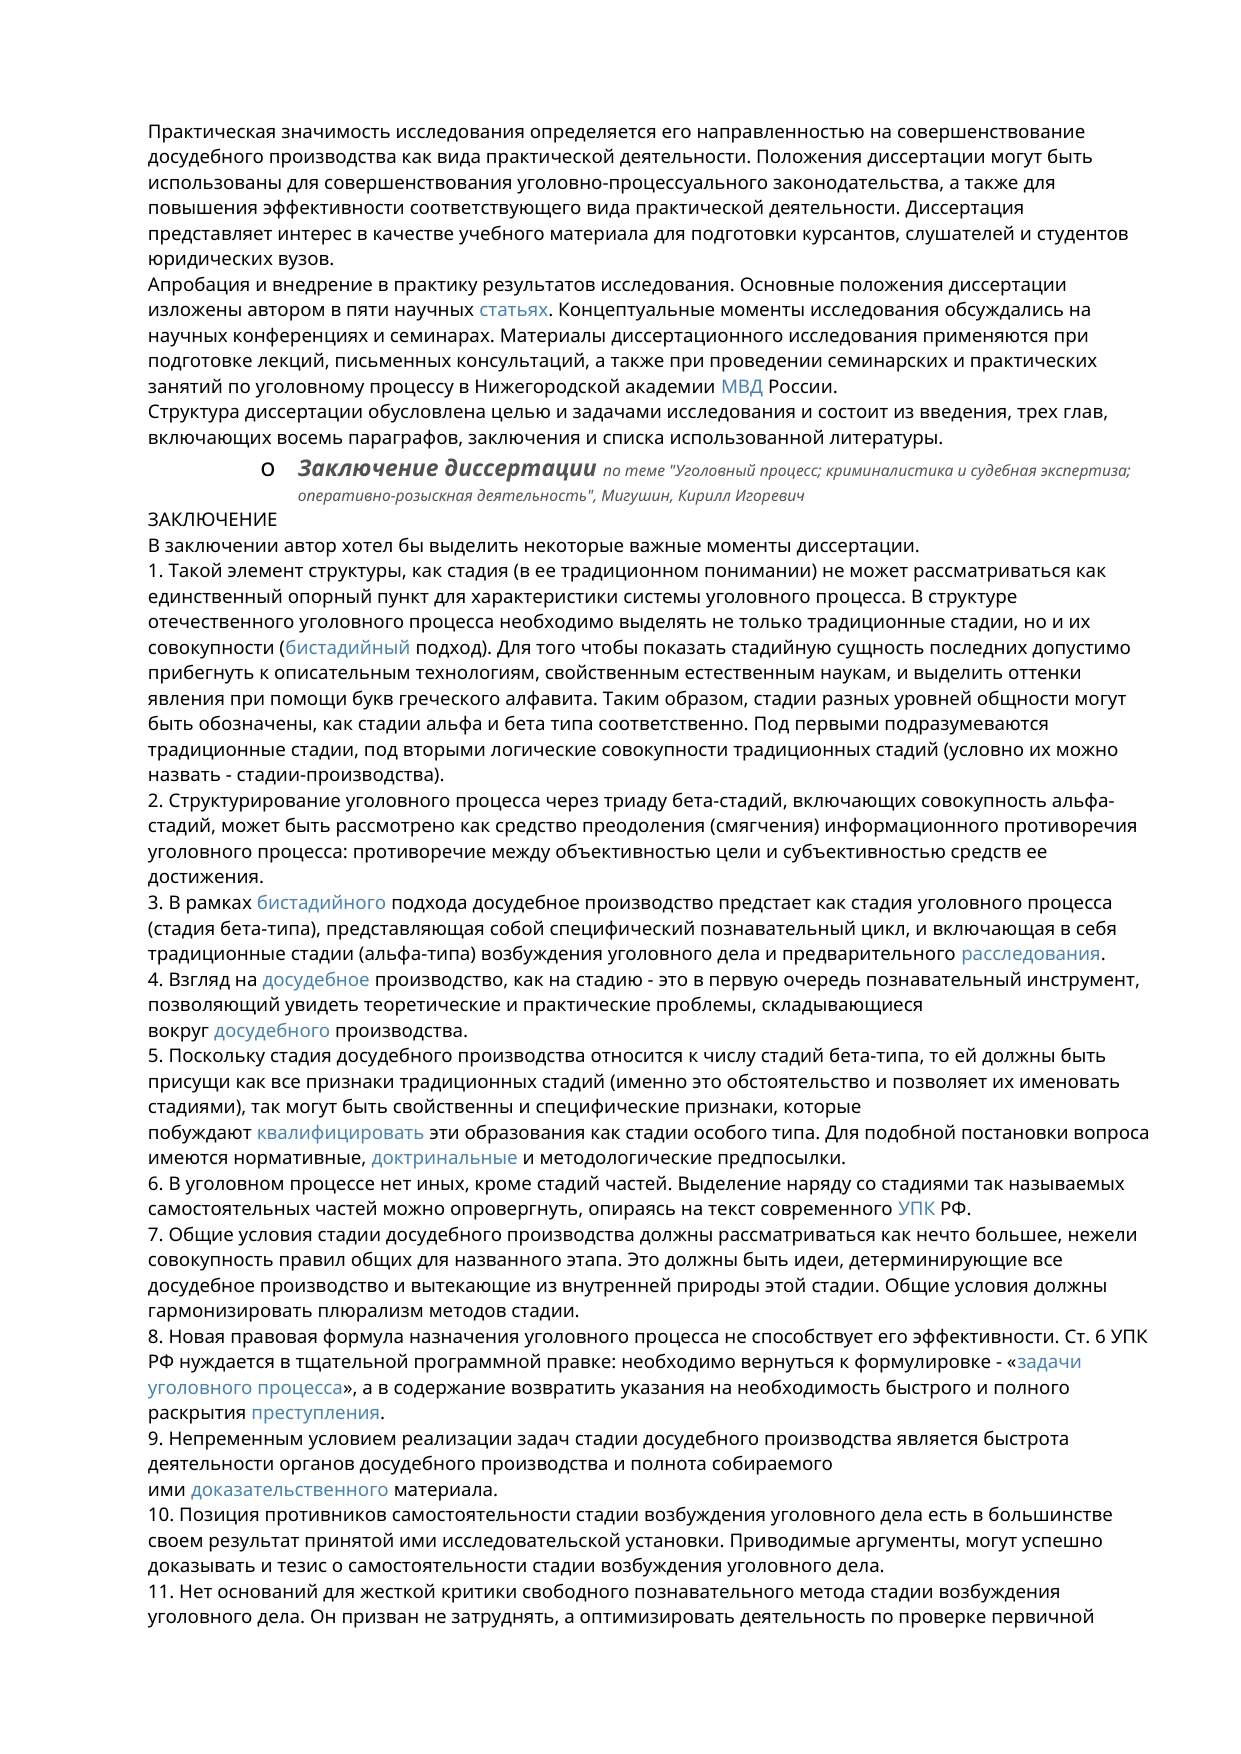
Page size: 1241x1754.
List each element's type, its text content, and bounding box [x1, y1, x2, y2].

subtitle Заключение диссертации по теме "Уголовный процесс; криминалистика и судебная экспертиза; оперативно-розыскная деятельность", Мигушин, Кирилл Игоревич [260, 450, 1152, 506]
